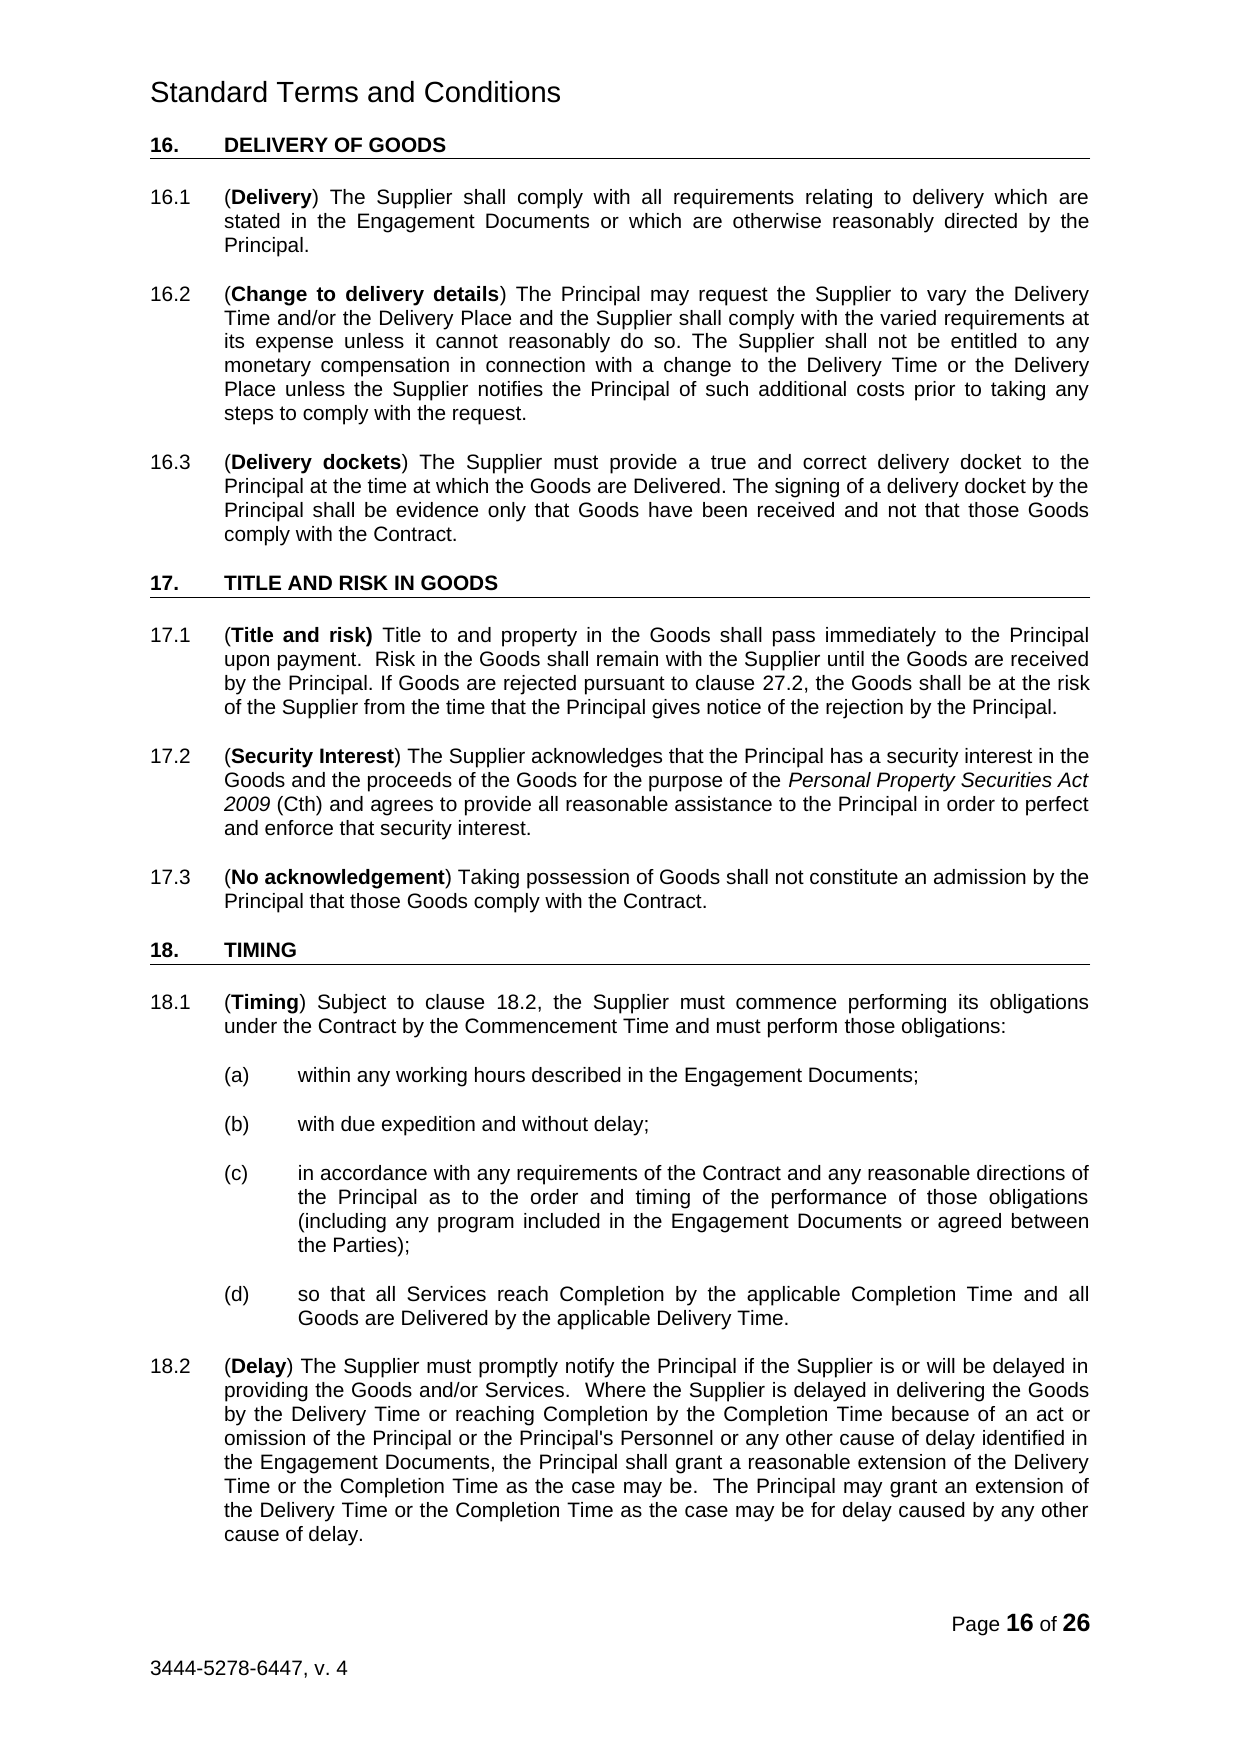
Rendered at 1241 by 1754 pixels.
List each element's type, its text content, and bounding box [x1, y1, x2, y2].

text (Change to delivery details) The Principal may request the Supplier to vary the Delivery Time and/or the Delivery Place and the Supplier shall comply with the varied requirements at its expense unless it cannot reasonably do so. The Supplier shall not be entitled to any monetary compensation in connection with a change to the Delivery Time or the Delivery Place unless the Supplier notifies the Principal of such additional costs prior to taking any steps to comply with the request. [150, 281, 1090, 425]
text (Delivery) The Supplier shall comply with all requirements relating to delivery which are stated in the Engagement Documents or which are otherwise reasonably directed by the Principal. [150, 184, 1090, 256]
text (Delivery dockets) The Supplier must provide a true and correct delivery docket to the Principal at the time at which the Goods are Delivered. The signing of a delivery docket by the Principal shall be evidence only that Goods have been received and not that those Goods comply with the Contract. [150, 450, 1090, 546]
text (Delay) The Supplier must promptly notify the Principal if the Supplier is or will be delayed in providing the Goods and/or Services. Where the Supplier is delayed in delivering the Goods by the Delivery Time or reaching Completion by the Completion Time because of an act or omission of the Principal or the Principal's Personnel or any other cause of delay identified in the Engagement Documents, the Principal shall grant a reasonable extension of the Delivery Time or the Completion Time as the case may be. The Principal may grant an extension of the Delivery Time or the Completion Time as the case may be for delay caused by any other cause of delay. [150, 1354, 1090, 1546]
text delivery of goods [150, 132, 1090, 158]
text (Title and risk) Title to and property in the Goods shall pass immediately to the Principal upon payment. Risk in the Goods shall remain with the Supplier until the Goods are received by the Principal. If Goods are rejected pursuant to clause 27.2, the Goods shall be at the risk of the Supplier from the time that the Principal gives notice of the rejection by the Principal. [150, 623, 1090, 719]
text so that all Services reach Completion by the applicable Completion Time and all Goods are Delivered by the applicable Delivery Time. [224, 1281, 1090, 1329]
text in accordance with any requirements of the Contract and any reasonable directions of the Principal as to the order and timing of the performance of those obligations (including any program included in the Engagement Documents or agreed between the Parties); [224, 1161, 1090, 1256]
text TIMING [150, 938, 1090, 964]
text (Timing) Subject to clause 18.2, the Supplier must commence performing its obligations under the Contract by the Commencement Time and must perform those obligations: [150, 990, 1090, 1038]
text TITLE AND RISK IN GOODS [150, 571, 1090, 597]
text (No acknowledgement) Taking possession of Goods shall not constitute an admission by the Principal that those Goods comply with the Contract. [150, 865, 1090, 913]
text (Security Interest) The Supplier acknowledges that the Principal has a security interest in the Goods and the proceeds of the Goods for the purpose of the Personal Property Securities Act 2009 (Cth) and agrees to provide all reasonable assistance to the Principal in order to perfect and enforce that security interest. [150, 744, 1090, 840]
text within any working hours described in the Engagement Documents; [224, 1063, 1090, 1087]
text with due expedition and without delay; [224, 1112, 1090, 1136]
